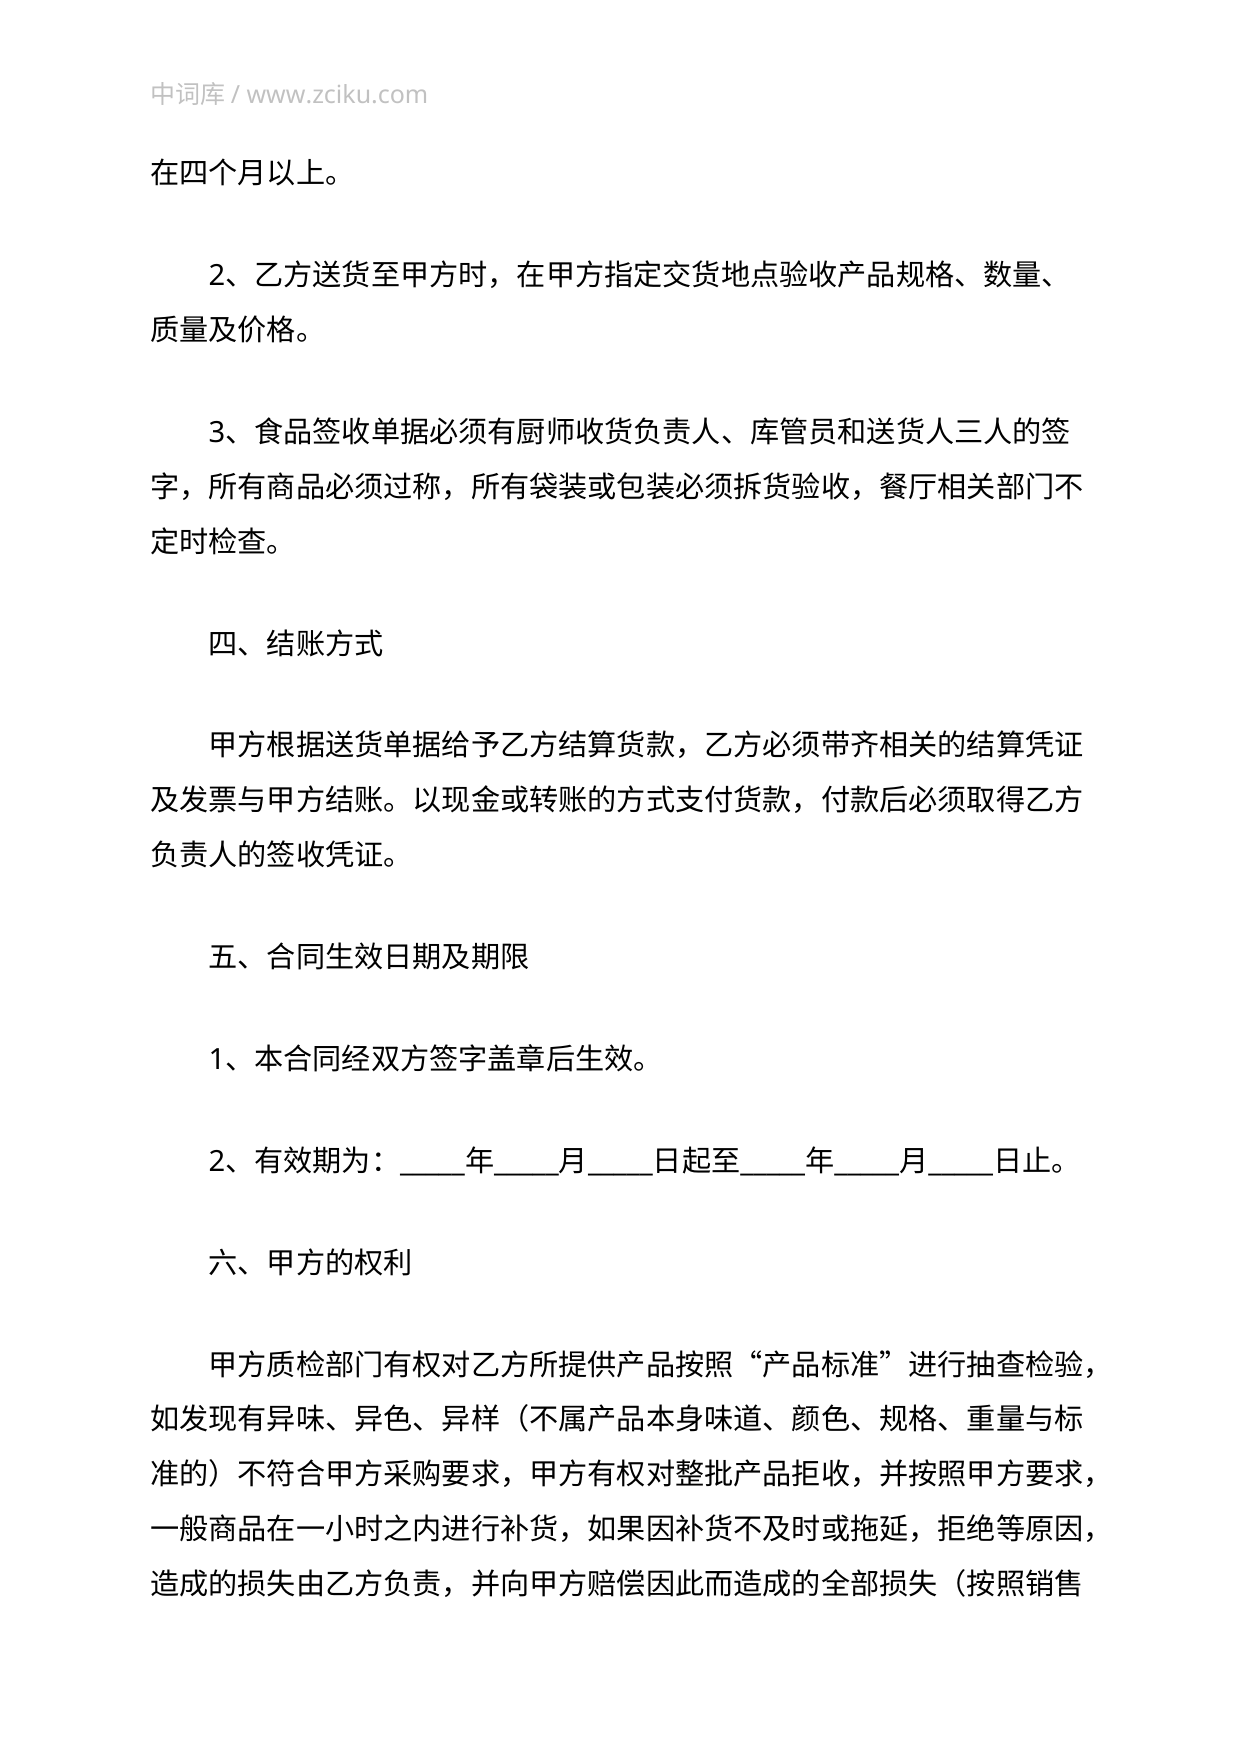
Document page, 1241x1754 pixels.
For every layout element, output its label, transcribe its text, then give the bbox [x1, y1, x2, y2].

text 四、结账方式 [150, 620, 1090, 662]
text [150, 150, 1090, 192]
text 2、乙方送货至甲方时，在甲方指定交货地点验收产品规格、数量、质量及价格。 [150, 252, 1090, 349]
text 3、食品签收单据必须有厨师收货负责人、库管员和送货人三人的签字，所有商品必须过称，所有袋装或包装必须拆货验收，餐厅相关部门不定时检查。 [150, 408, 1090, 561]
text 甲方根据送货单据给予乙方结算货款，乙方必须带齐相关的结算凭证及发票与甲方结账。以现金或转账的方式支付货款，付款后必须取得乙方负责人的签收凭证。 [150, 722, 1090, 874]
text 六、甲方的权利 [150, 1239, 1090, 1282]
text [150, 1341, 1090, 1603]
text 五、合同生效日期及期限 [150, 933, 1090, 976]
text 1、本合同经双方签字盖章后生效。 [150, 1035, 1090, 1078]
text 2、有效期为：_____年_____月_____日起至_____年_____月_____日止。 [150, 1137, 1090, 1180]
